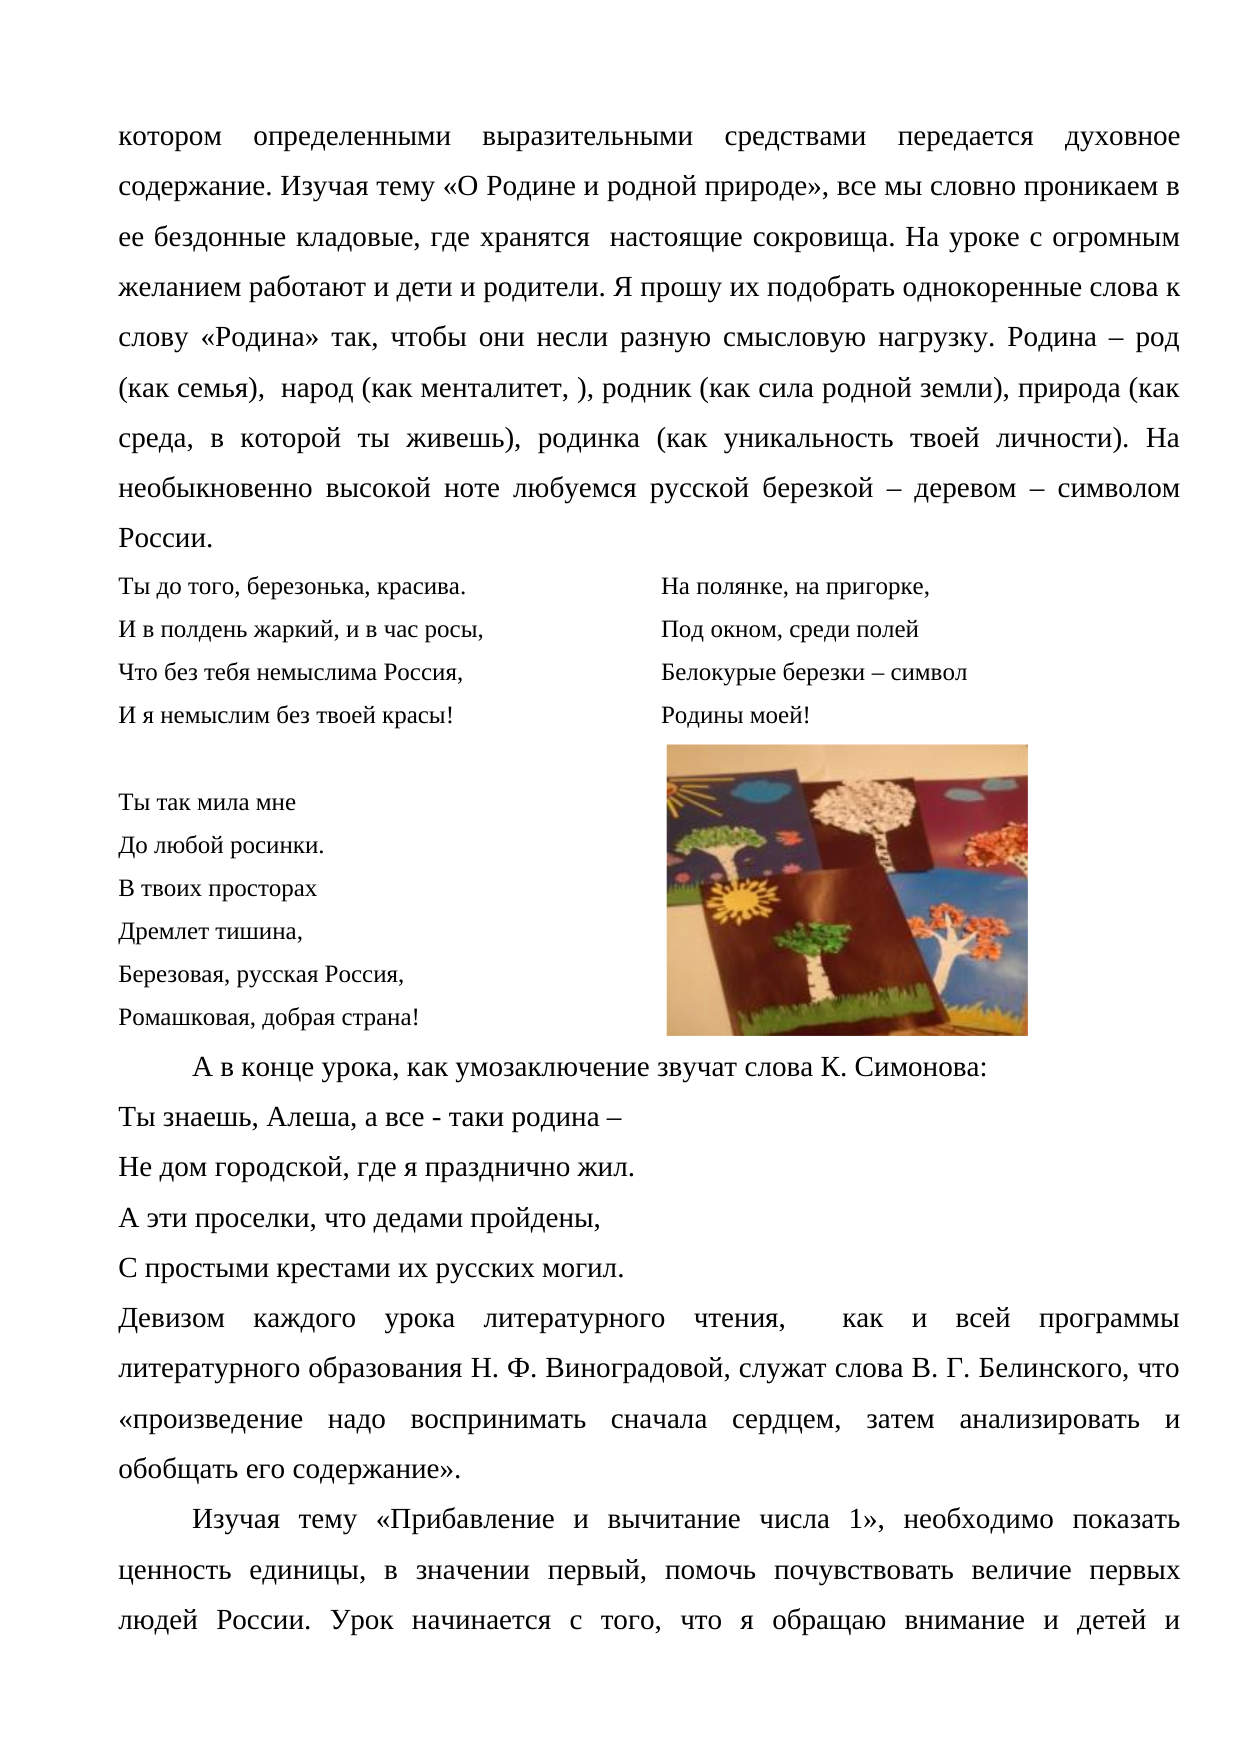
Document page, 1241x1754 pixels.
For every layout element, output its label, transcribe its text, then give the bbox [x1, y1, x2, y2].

text Ты знаешь, Алеша, а все - таки родина – [118, 1099, 1181, 1133]
text С простыми крестами их русских могил. [118, 1250, 1181, 1283]
text А в конце урока, как умозаключение звучат слова К. Симонова: [118, 1049, 1181, 1082]
text А эти проселки, что дедами пройдены, [118, 1200, 1181, 1233]
table_header На полянке, на пригорке, Под окном, среди полей Белокурые березки – символ Родины моей! [650, 571, 1192, 1049]
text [118, 118, 1181, 554]
text Не дом городской, где я празднично жил. [118, 1149, 1181, 1183]
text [118, 1502, 1181, 1636]
text Девизом каждого урока литературного чтения, как и всей программы литературного образования Н. Ф. Виноградовой, служат слова В. Г. Белинского, что «произведение надо воспринимать сначала сердцем, затем анализировать и обобщать его содержание». [118, 1300, 1181, 1485]
picture [667, 745, 1027, 1036]
table_header Ты до того, березонька, красива. И в полдень жаркий, и в час росы, Что без тебя немыслима Россия, И я немыслим без твоей красы! Ты так мила мне До любой росинки. В твоих просторах Дремлет тишина, Березовая, русская Россия, Ромашковая, добрая страна! [107, 571, 649, 1049]
